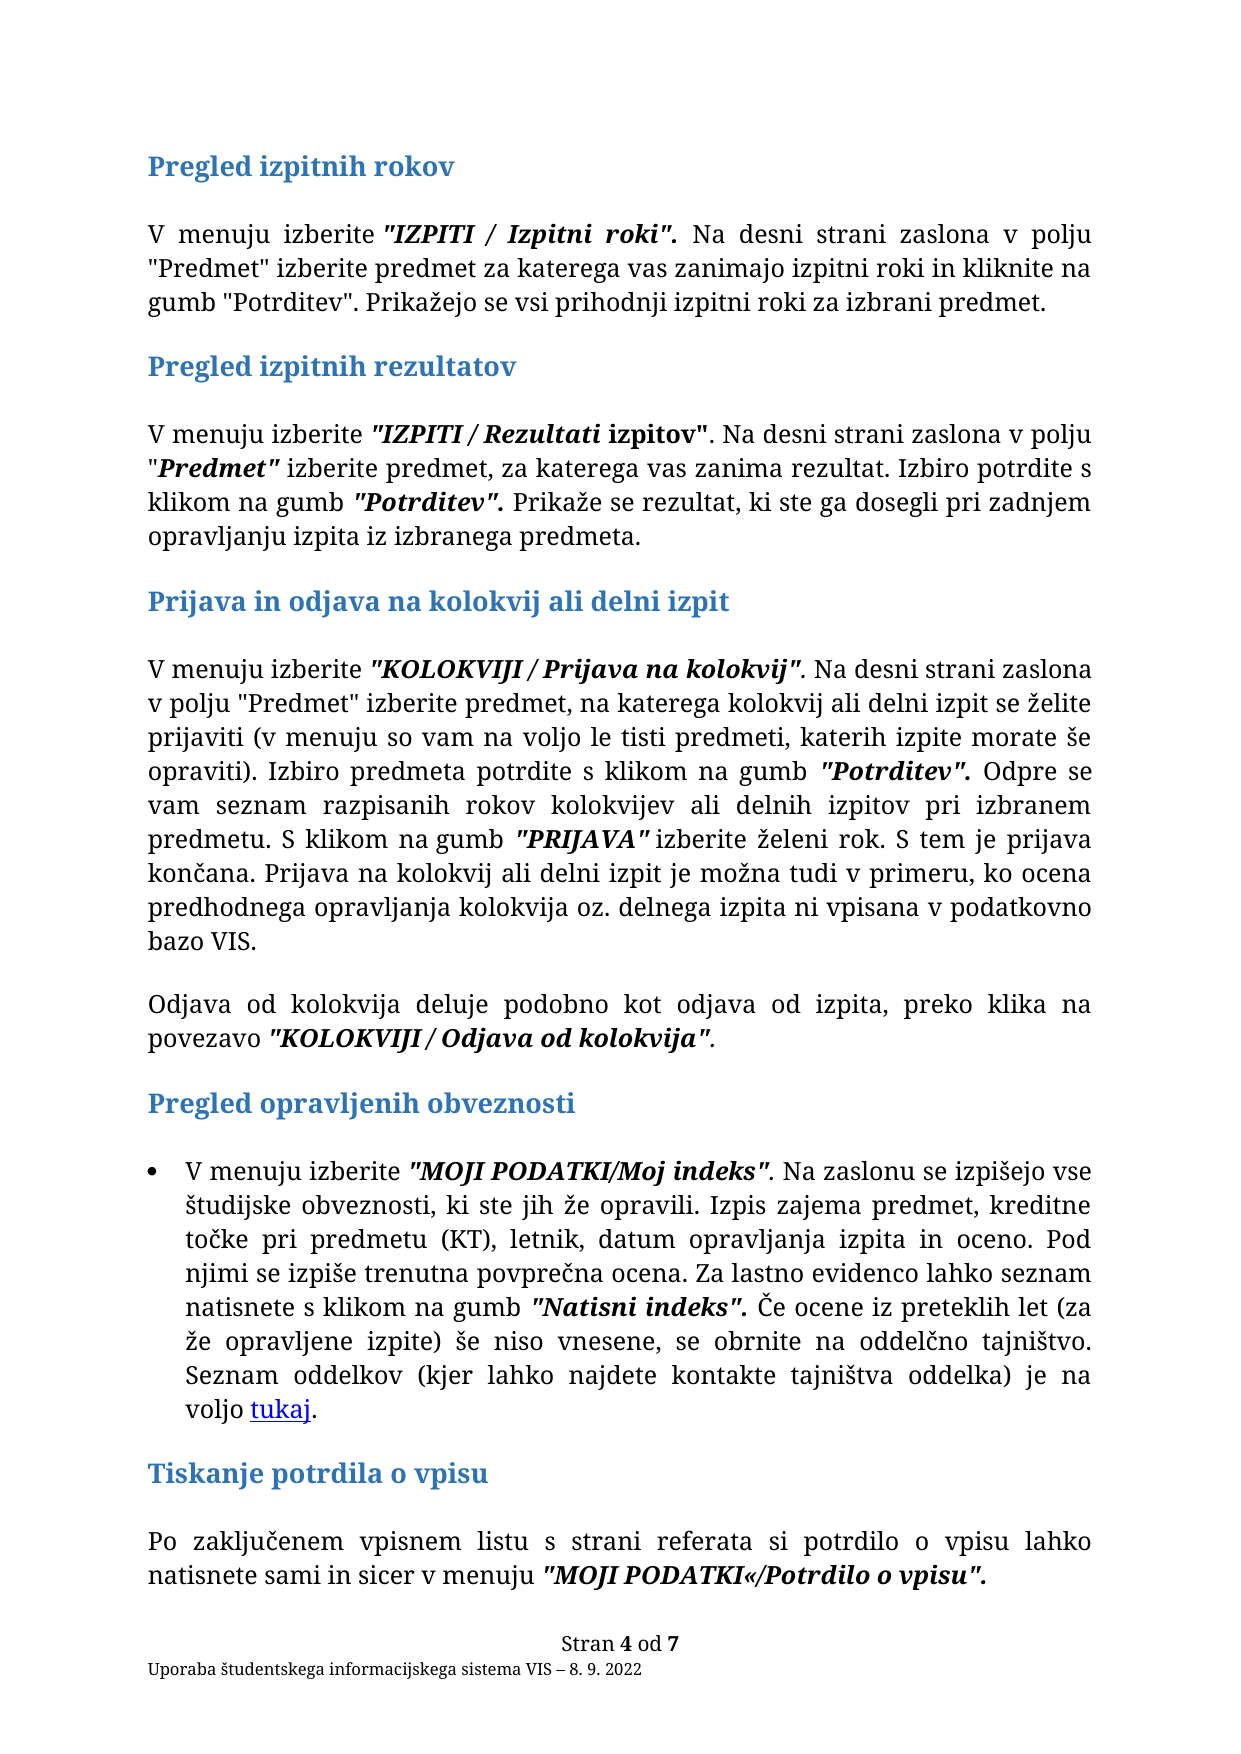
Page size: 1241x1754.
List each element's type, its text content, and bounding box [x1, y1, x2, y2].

text Po zaključenem vpisnem listu s strani referata si potrdilo o vpisu lahko natisnete sami in sicer v menuju "MOJI PODATKI«/Potrdilo o vpisu". [148, 1524, 1093, 1592]
subtitle Tiskanje potrdila o vpisu [148, 1455, 1093, 1492]
list V menuju izberite "MOJI PODATKI/Moj indeks". Na zaslonu se izpišejo vse študijske obveznosti, ki ste jih že opravili. Izpis zajema predmet, kreditne točke pri predmetu (KT), letnik, datum opravljanja izpita in oceno. Pod njimi se izpiše trenutna povprečna ocena. Za lastno evidenco lahko seznam natisnete s klikom na gumb "Natisni indeks". Če ocene iz preteklih let (za že opravljene izpite) še niso vnesene, se obrnite na oddelčno tajništvo. Seznam oddelkov (kjer lahko najdete kontakte tajništva oddelka) je na voljo tukaj. [148, 1153, 1093, 1426]
text V menuju izberite "IZPITI / Rezultati izpitov". Na desni strani zaslona v polju "Predmet" izberite predmet, za katerega vas zanima rezultat. Izbiro potrdite s klikom na gumb "Potrditev". Prikaže se rezultat, ki ste ga dosegli pri zadnjem opravljanju izpita iz izbranega predmeta. [148, 417, 1093, 553]
subtitle Prijava in odjava na kolokvij ali delni izpit [148, 582, 1093, 619]
text V menuju izberite "IZPITI / Izpitni roki". Na desni strani zaslona v polju "Predmet" izberite predmet za katerega vas zanimajo izpitni roki in kliknite na gumb "Potrditev". Prikažejo se vsi prihodnji izpitni roki za izbrani predmet. [148, 217, 1093, 319]
subtitle Pregled opravljenih obveznosti [148, 1084, 1093, 1121]
text Odjava od kolokvija deluje podobno kot odjava od izpita, preko klika na povezavo "KOLOKVIJI / Odjava od kolokvija". [148, 987, 1093, 1055]
text V menuju izberite "KOLOKVIJI / Prijava na kolokvij". Na desni strani zaslona v polju "Predmet" izberite predmet, na katerega kolokvij ali delni izpit se želite prijaviti (v menuju so vam na voljo le tisti predmeti, katerih izpite morate še opraviti). Izbiro predmeta potrdite s klikom na gumb "Potrditev". Odpre se vam seznam razpisanih rokov kolokvijev ali delnih izpitov pri izbranem predmetu. S klikom na gumb "PRIJAVA" izberite želeni rok. S tem je prijava končana. Prijava na kolokvij ali delni izpit je možna tudi v primeru, ko ocena predhodnega opravljanja kolokvija oz. delnega izpita ni vpisana v podatkovno bazo VIS. [148, 651, 1093, 958]
subtitle Pregled izpitnih rezultatov [148, 348, 1093, 385]
subtitle Pregled izpitnih rokov [148, 148, 1093, 184]
